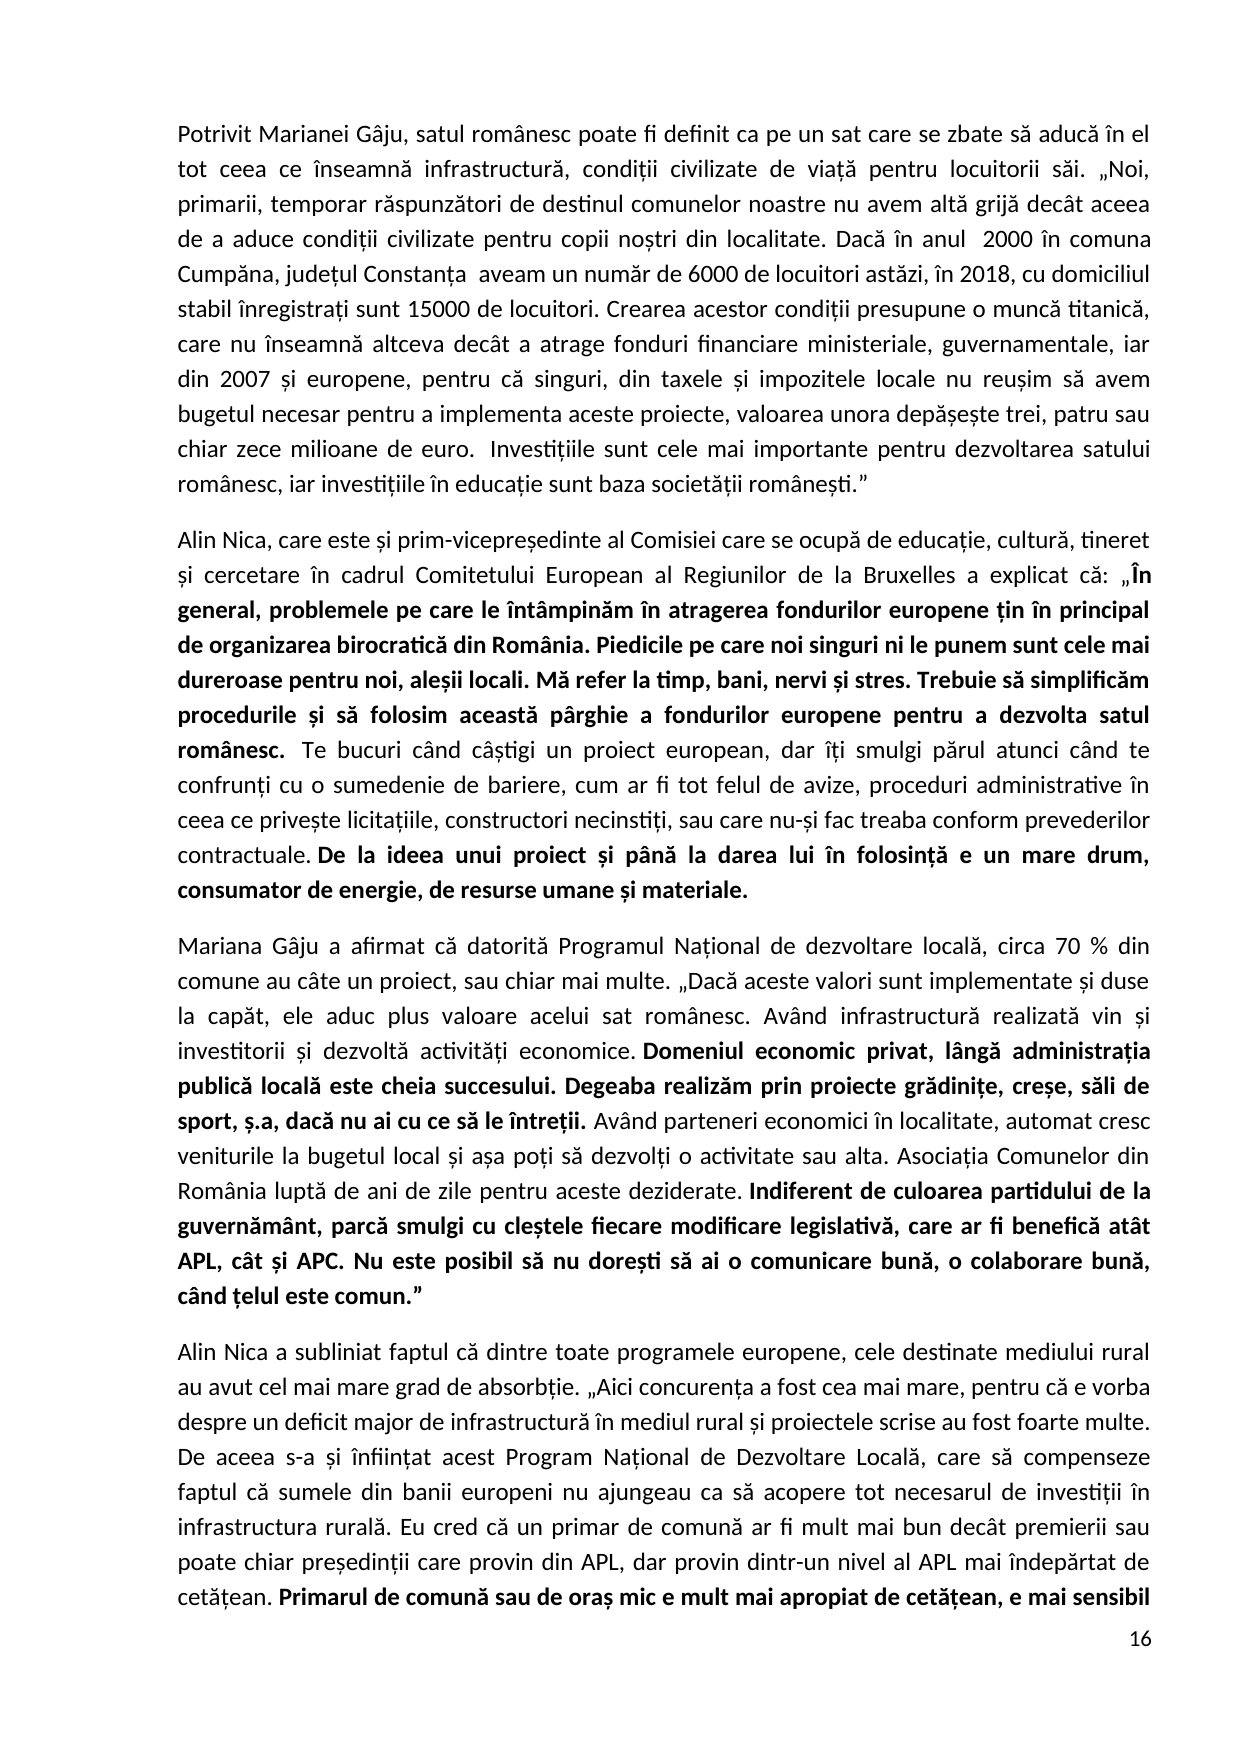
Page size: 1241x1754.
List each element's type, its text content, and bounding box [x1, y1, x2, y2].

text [177, 1336, 1152, 1611]
text Alin Nica, care este și prim-vicepreședinte al Comisiei care se ocupă de educație, cultură, tineret și cercetare în cadrul Comitetului European al Regiunilor de la Bruxelles a explicat că: „În general, problemele pe care le întâmpinăm în atragerea fondurilor europene țin în principal de organizarea birocratică din România. Piedicile pe care noi singuri ni le punem sunt cele mai dureroase pentru noi, aleșii locali. Mă refer la timp, bani, nervi și stres. Trebuie să simplificăm procedurile și să folosim această pârghie a fondurilor europene pentru a dezvolta satul românesc. Te bucuri când câștigi un proiect european, dar îți smulgi părul atunci când te confrunți cu o sumedenie de bariere, cum ar fi tot felul de avize, proceduri administrative în ceea ce privește licitațiile, constructori necinstiți, sau care nu-și fac treaba conform prevederilor contractuale. De la ideea unui proiect și până la darea lui în folosință e un mare drum, consumator de energie, de resurse umane și materiale. [177, 524, 1152, 904]
text Mariana Gâju a afirmat că datorită Programul Național de dezvoltare locală, circa 70 % din comune au câte un proiect, sau chiar mai multe. „Dacă aceste valori sunt implementate și duse la capăt, ele aduc plus valoare acelui sat românesc. Având infrastructură realizată vin și investitorii și dezvoltă activități economice. Domeniul economic privat, lângă administrația publică locală este cheia succesului. Degeaba realizăm prin proiecte grădinițe, creșe, săli de sport, ș.a, dacă nu ai cu ce să le întreții. Având parteneri economici în localitate, automat cresc veniturile la bugetul local și așa poți să dezvolți o activitate sau alta. Asociația Comunelor din România luptă de ani de zile pentru aceste deziderate. Indiferent de culoarea partidului de la guvernământ, parcă smulgi cu cleștele fiecare modificare legislativă, care ar fi benefică atât APL, cât și APC. Nu este posibil să nu dorești să ai o comunicare bună, o colaborare bună, când țelul este comun.” [177, 930, 1152, 1310]
text Potrivit Marianei Gâju, satul românesc poate fi definit ca pe un sat care se zbate să aducă în el tot ceea ce înseamnă infrastructură, condiții civilizate de viață pentru locuitorii săi. „Noi, primarii, temporar răspunzători de destinul comunelor noastre nu avem altă grijă decât aceea de a aduce condiții civilizate pentru copii noștri din localitate. Dacă în anul 2000 în comuna Cumpăna, județul Constanța aveam un număr de 6000 de locuitori astăzi, în 2018, cu domiciliul stabil înregistrați sunt 15000 de locuitori. Crearea acestor condiții presupune o muncă titanică, care nu înseamnă altceva decât a atrage fonduri financiare ministeriale, guvernamentale, iar din 2007 și europene, pentru că singuri, din taxele și impozitele locale nu reușim să avem bugetul necesar pentru a implementa aceste proiecte, valoarea unora depășește trei, patru sau chiar zece milioane de euro. Investițiile sunt cele mai importante pentru dezvoltarea satului românesc, iar investițiile în educație sunt baza societății românești.” [177, 118, 1152, 499]
